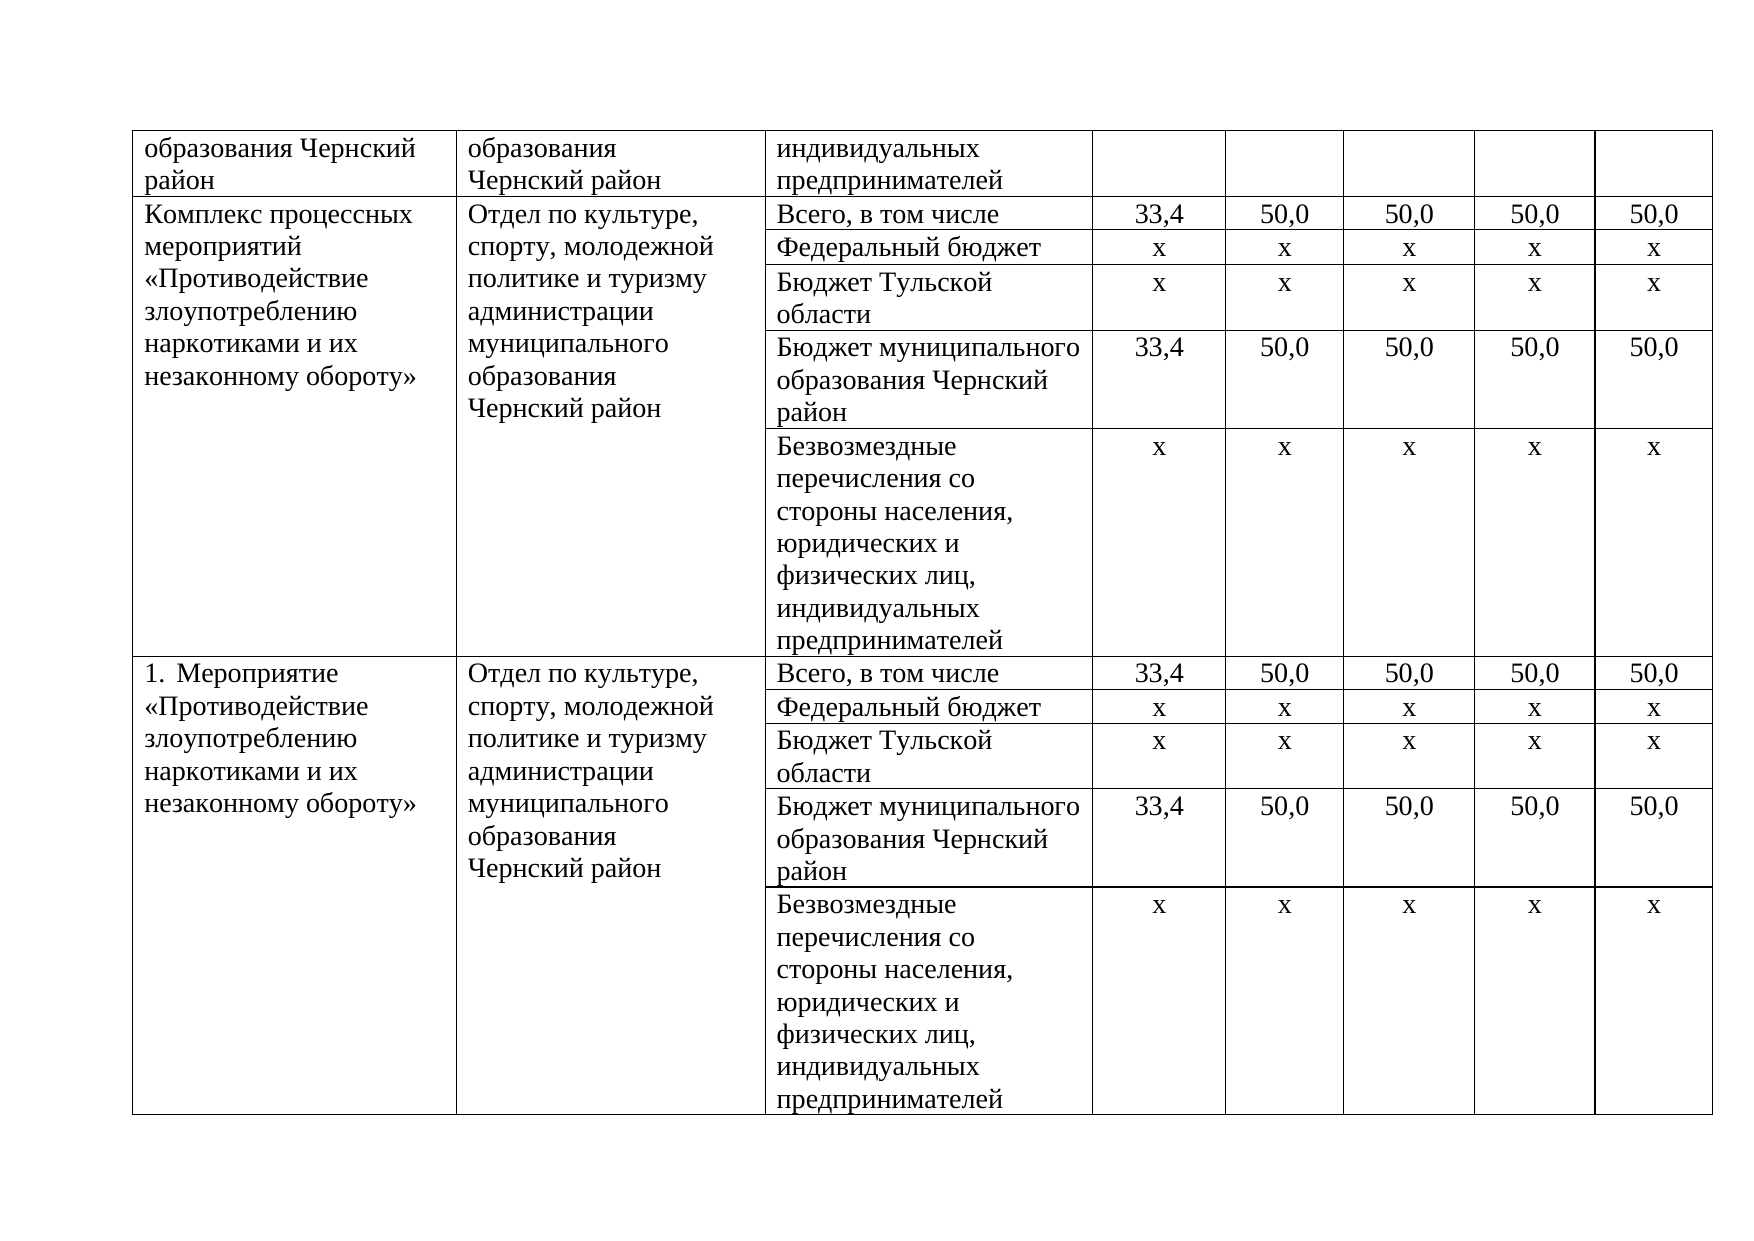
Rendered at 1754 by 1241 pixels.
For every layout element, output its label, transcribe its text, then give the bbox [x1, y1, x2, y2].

table_cell 50,0 [1475, 657, 1594, 689]
table_cell х [1475, 690, 1594, 722]
table_cell х [1093, 429, 1225, 656]
table_cell 50,0 [1475, 789, 1594, 886]
table_cell х [1596, 230, 1712, 264]
table_cell х [1596, 724, 1712, 788]
table_cell Безвозмездные перечисления со стороны населения, юридических и физических лиц, индивидуальных предпринимателей [766, 429, 1092, 656]
table_cell Всего, в том числе [766, 657, 1092, 689]
table_cell х [1475, 429, 1594, 656]
table_cell 50,0 [1475, 331, 1594, 428]
table_cell 33,4 [1093, 657, 1225, 689]
table_cell х [1475, 131, 1594, 196]
table_cell 50,0 [1596, 657, 1712, 689]
table_cell Всего, в том числе [766, 197, 1092, 229]
table_cell 50,0 [1596, 197, 1712, 229]
table_cell 33,4 [1093, 197, 1225, 229]
table_cell 50,0 [1226, 197, 1343, 229]
table_cell Федеральный бюджет [766, 690, 1092, 722]
table_cell х [1344, 888, 1474, 1114]
table_cell х [1596, 888, 1712, 1114]
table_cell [766, 131, 1092, 196]
table_cell х [1093, 888, 1225, 1114]
table_cell 50,0 [1596, 789, 1712, 886]
table_cell Бюджет Тульской области [766, 724, 1092, 788]
table_cell х [1093, 230, 1225, 264]
table_cell х [1226, 690, 1343, 722]
table_cell 50,0 [1344, 657, 1474, 689]
table_cell Комплекс процессных мероприятий «Противодействие злоупотреблению наркотиками и их незаконному обороту» [133, 197, 456, 656]
table_cell 33,4 [1093, 789, 1225, 886]
table_cell Отдел по культуре, спорту, молодежной политике и туризму администрации муниципального образования Чернский район [457, 197, 765, 656]
table_cell 50,0 [1344, 197, 1474, 229]
table_cell х [1475, 230, 1594, 264]
table_cell х [1226, 888, 1343, 1114]
table_cell х [1226, 724, 1343, 788]
table_cell х [1093, 131, 1225, 196]
table_cell 33,4 [1093, 331, 1225, 428]
table_cell х [1093, 724, 1225, 788]
table_cell 50,0 [1596, 331, 1712, 428]
table_cell х [1344, 429, 1474, 656]
table_cell Бюджет муниципального образования Чернский район [766, 331, 1092, 428]
table_cell х [1475, 888, 1594, 1114]
table_cell х [1226, 429, 1343, 656]
table_cell 50,0 [1475, 197, 1594, 229]
table_cell 50,0 [1344, 331, 1474, 428]
table_cell х [1093, 690, 1225, 722]
table_cell х [1093, 265, 1225, 329]
table_cell 50,0 [1226, 657, 1343, 689]
table_cell х [1344, 690, 1474, 722]
table_cell х [1475, 265, 1594, 329]
table_cell х [1226, 265, 1343, 329]
table_cell х [1596, 265, 1712, 329]
table_cell Мероприятие «Противодействие злоупотреблению наркотиками и их незаконному обороту» [133, 657, 456, 1114]
table_cell 50,0 [1226, 331, 1343, 428]
table_cell Безвозмездные перечисления со стороны населения, юридических и физических лиц, индивидуальных предпринимателей [766, 888, 1092, 1114]
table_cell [457, 657, 765, 1114]
table_cell Бюджет Тульской области [766, 265, 1092, 329]
table_cell х [1344, 724, 1474, 788]
table_cell х [1475, 724, 1594, 788]
table_cell х [1596, 131, 1712, 196]
table_cell х [1226, 230, 1343, 264]
table_cell Федеральный бюджет [766, 230, 1092, 264]
table_cell 50,0 [1344, 789, 1474, 886]
table_cell х [1226, 131, 1343, 196]
table_cell х [1596, 690, 1712, 722]
table_cell х [1344, 131, 1474, 196]
table_cell х [1596, 429, 1712, 656]
table_cell х [1344, 230, 1474, 264]
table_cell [766, 789, 1092, 886]
table_cell 50,0 [1226, 789, 1343, 886]
table_cell х [1344, 265, 1474, 329]
